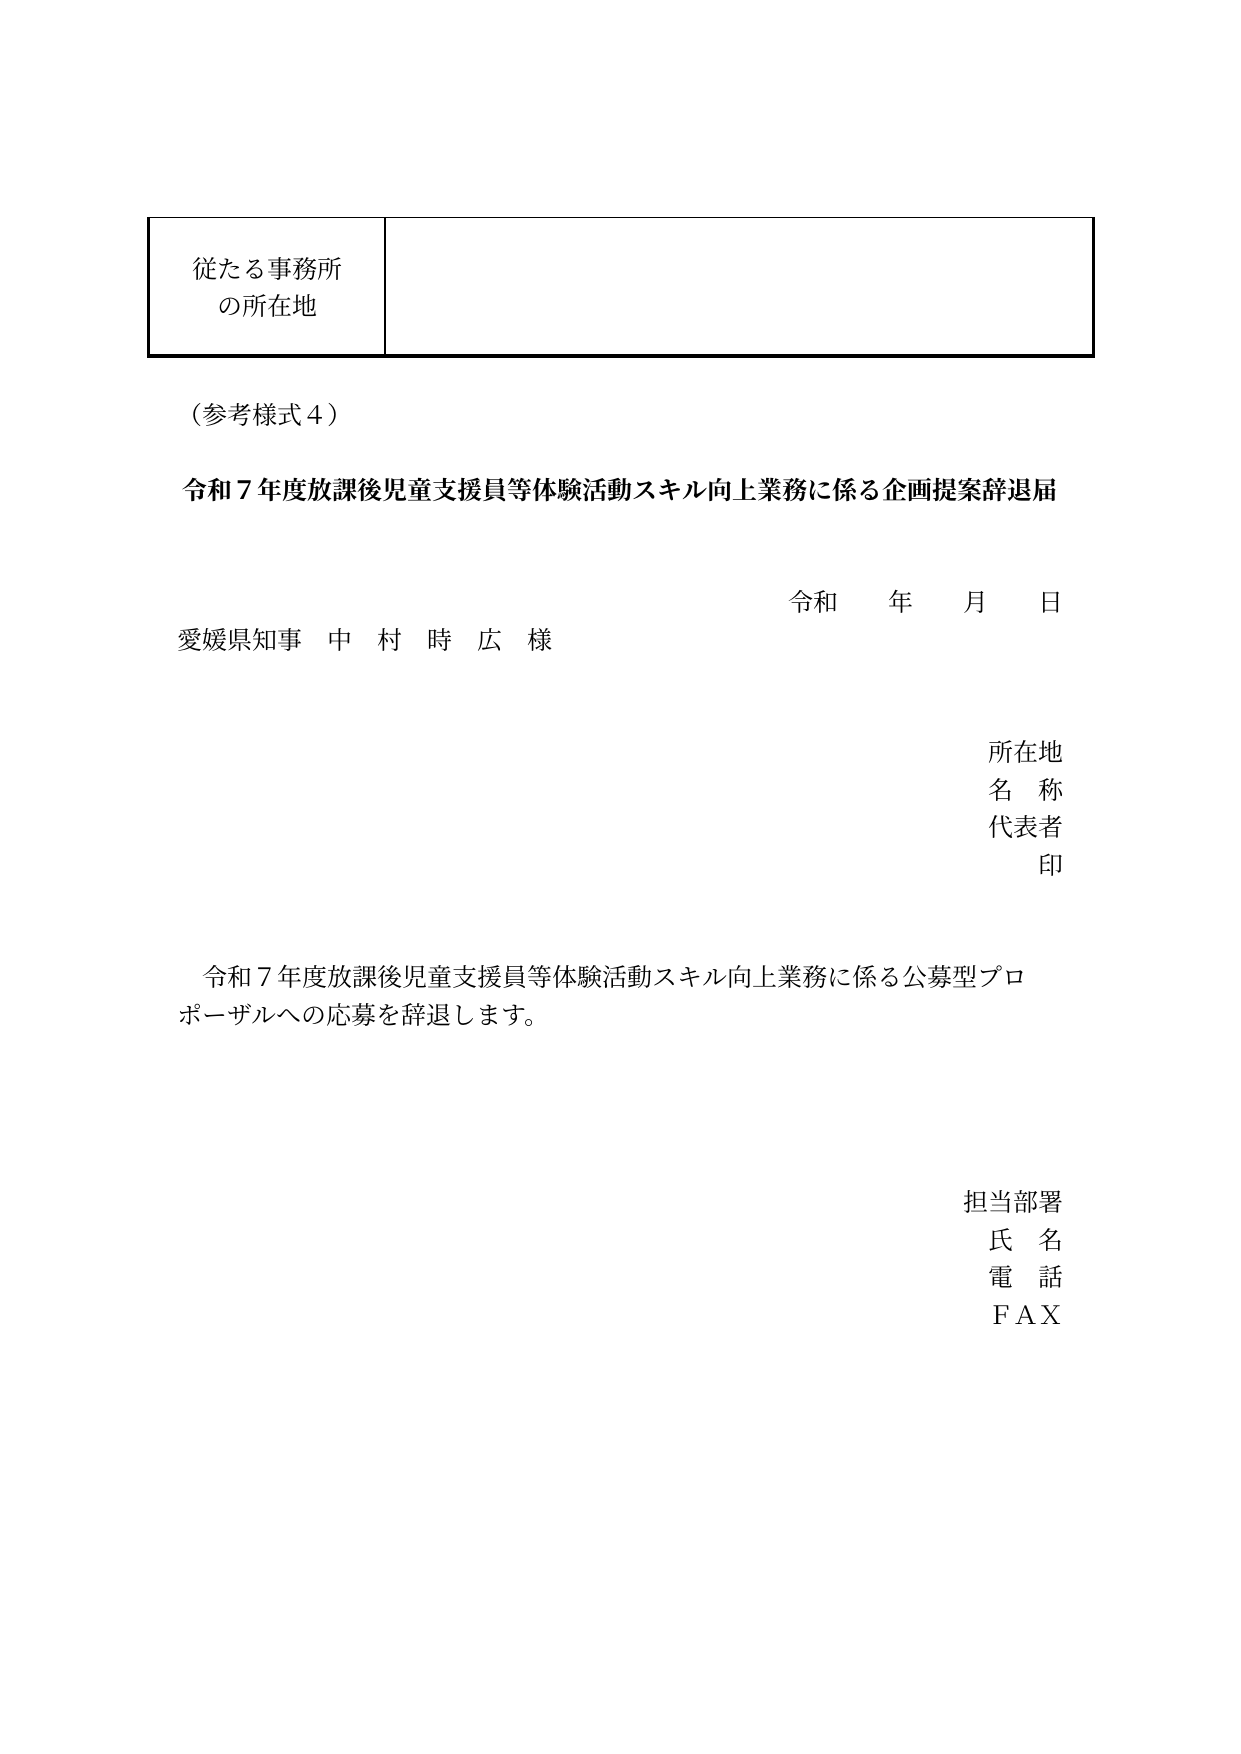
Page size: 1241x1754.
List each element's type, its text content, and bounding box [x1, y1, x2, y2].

text （参考様式４） [177, 395, 1063, 432]
text 所在地 [177, 732, 1063, 770]
text ＦＡＸ [177, 1295, 1063, 1332]
table_cell 従たる事務所 の所在地 [150, 218, 384, 354]
text 氏 名 [177, 1220, 1063, 1257]
text 代表者 [177, 807, 1063, 845]
table_cell [386, 218, 1092, 354]
text 令和 年 月 日 [177, 582, 1063, 620]
text 愛媛県知事 中 村 時 広 様 [177, 620, 1063, 657]
text 担当部署 [177, 1182, 1063, 1220]
text 令和７年度放課後児童支援員等体験活動スキル向上業務に係る公募型プロポーザルへの応募を辞退します。 [177, 957, 1063, 1032]
text 印 [177, 845, 1063, 882]
text 令和７年度放課後児童支援員等体験活動スキル向上業務に係る企画提案辞退届 [177, 470, 1063, 507]
text 名 称 [177, 770, 1063, 807]
text 電 話 [177, 1257, 1063, 1295]
